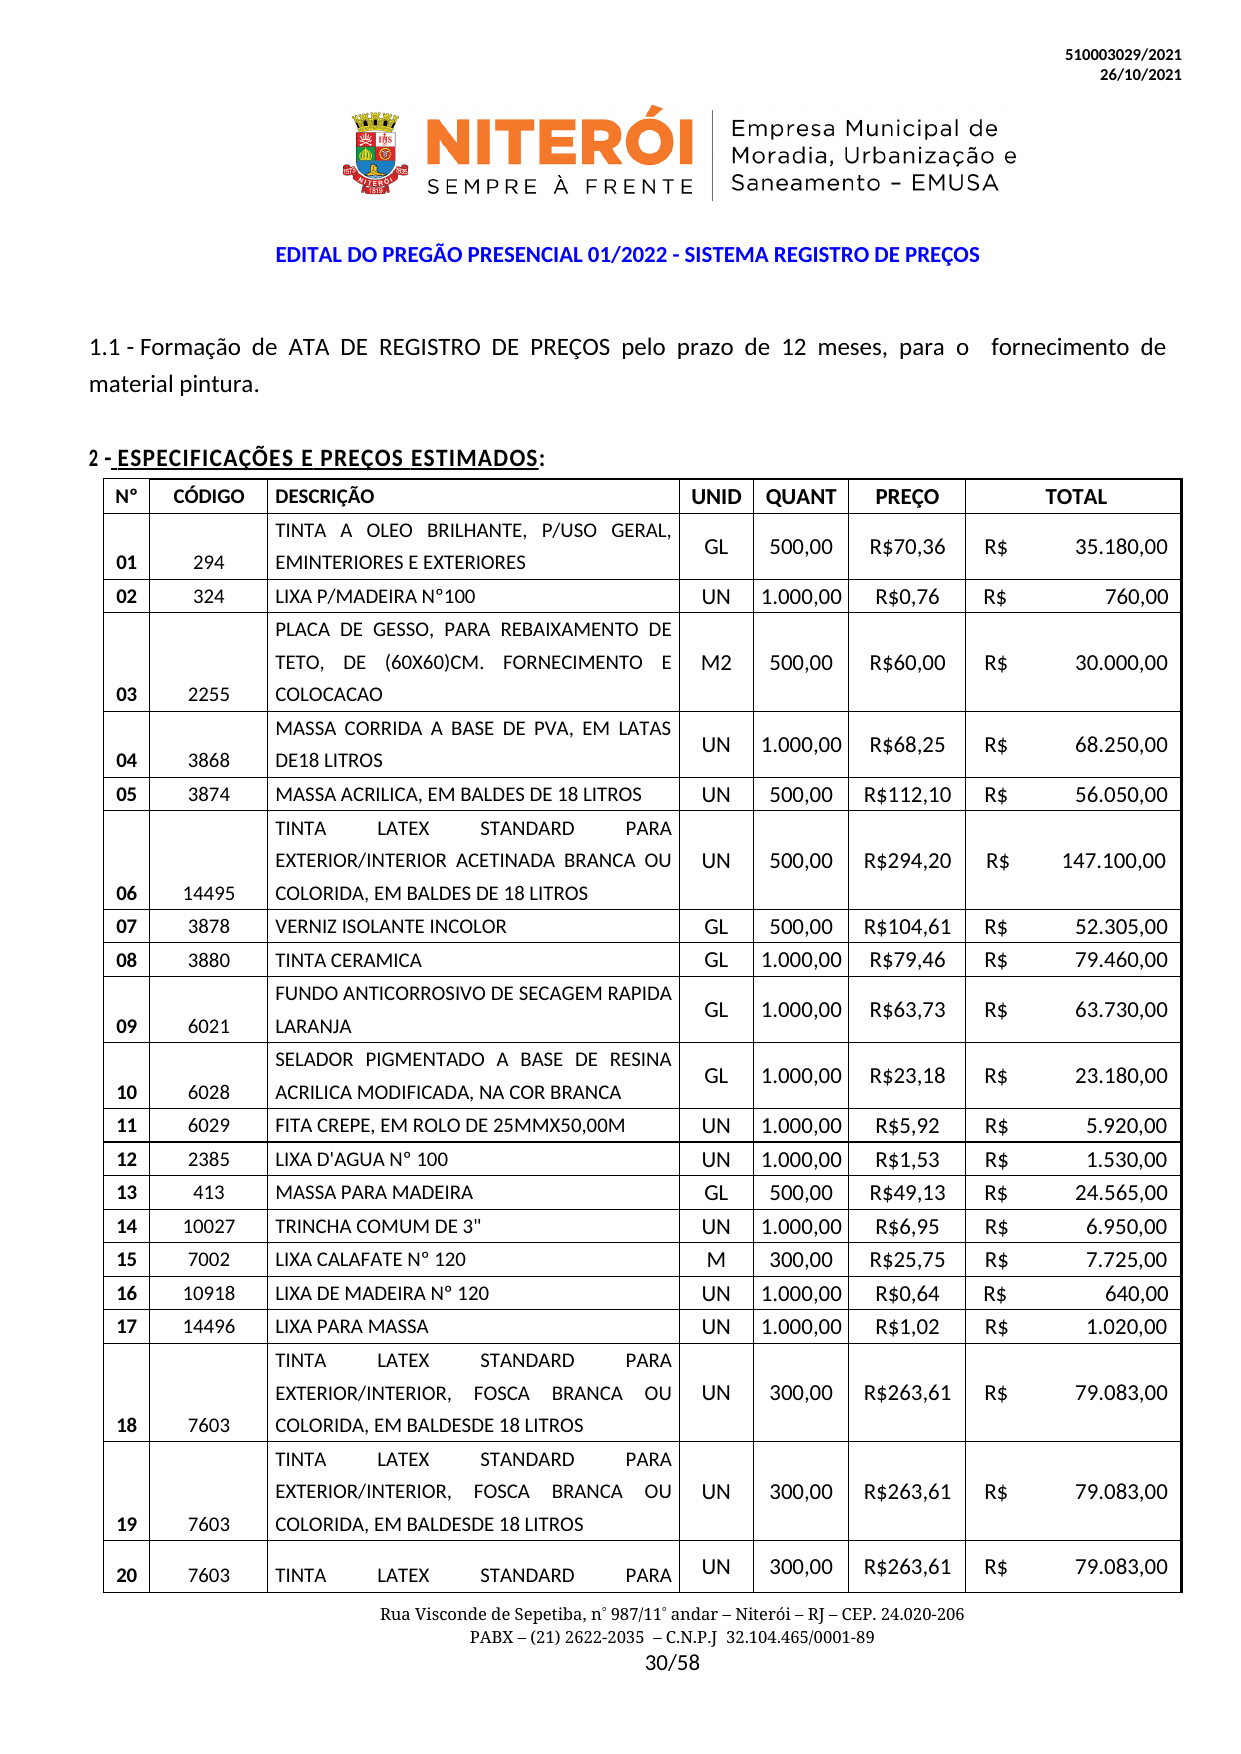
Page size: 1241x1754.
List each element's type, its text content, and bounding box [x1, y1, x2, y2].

table_cell TINTA LATEX STANDARD PARA EXTERIOR/INTERIOR, FOSCA BRANCA OU COLORIDA, EM BALDESDE 18 LITROS [268, 1541, 679, 1592]
table_cell UN [680, 778, 753, 810]
table_cell 05 [104, 778, 149, 810]
table_cell MASSA PARA MADEIRA [268, 1176, 679, 1208]
table_cell 2385 [150, 1143, 267, 1175]
table_cell LIXA CALAFATE Nº 120 [268, 1243, 679, 1276]
table_cell UN [680, 811, 753, 909]
table_cell UN [680, 1541, 753, 1592]
table_cell R$ 68.250,00 [966, 712, 1180, 777]
table_cell 18 [104, 1344, 149, 1441]
table_cell 324 [150, 580, 267, 612]
table_cell R$1,02 [849, 1310, 965, 1343]
table_cell 1.000,00 [754, 580, 848, 612]
table_cell GL [680, 910, 753, 942]
table_cell 14496 [150, 1310, 267, 1343]
table_cell R$49,13 [849, 1176, 965, 1208]
table_cell UN [680, 1442, 753, 1540]
table_cell 1.000,00 [754, 712, 848, 777]
table_cell 3874 [150, 778, 267, 810]
table_header CÓDIGO [150, 480, 267, 512]
table_cell 11 [104, 1109, 149, 1141]
table_cell PLACA DE GESSO, PARA REBAIXAMENTO DE TETO, DE (60X60)CM. FORNECIMENTO E COLOCACAO [268, 613, 679, 711]
table_cell R$0,64 [849, 1277, 965, 1309]
table_cell R$ 147.100,00 [966, 811, 1180, 909]
table_cell R$ 24.565,00 [966, 1176, 1180, 1208]
table_cell R$25,75 [849, 1243, 965, 1276]
table_cell 3868 [150, 712, 267, 777]
table_cell R$ 79.083,00 [966, 1541, 1180, 1592]
table_cell R$68,25 [849, 712, 965, 777]
table_cell TINTA LATEX STANDARD PARA EXTERIOR/INTERIOR, FOSCA BRANCA OU COLORIDA, EM BALDESDE 18 LITROS [268, 1344, 679, 1441]
table_cell 500,00 [754, 811, 848, 909]
table_cell 1.000,00 [754, 1043, 848, 1108]
table_cell 03 [104, 613, 149, 711]
table_cell R$5,92 [849, 1109, 965, 1141]
table_cell 300,00 [754, 1442, 848, 1540]
table_header DESCRIÇÃO [268, 480, 679, 512]
table_cell 500,00 [754, 613, 848, 711]
table_cell UN [680, 712, 753, 777]
table_cell 300,00 [754, 1344, 848, 1441]
table_cell 1.000,00 [754, 1210, 848, 1242]
table_cell 7603 [150, 1344, 267, 1441]
table_cell VERNIZ ISOLANTE INCOLOR [268, 910, 679, 942]
table_cell 10027 [150, 1210, 267, 1242]
table_cell 1.000,00 [754, 943, 848, 976]
table_cell 14 [104, 1210, 149, 1242]
table_cell UN [680, 1310, 753, 1343]
table_cell R$ 5.920,00 [966, 1109, 1180, 1141]
table_cell 15 [104, 1243, 149, 1276]
table_cell R$ 79.460,00 [966, 943, 1180, 976]
table_cell 08 [104, 943, 149, 976]
table_cell MASSA CORRIDA A BASE DE PVA, EM LATAS DE18 LITROS [268, 712, 679, 777]
text 2 - ESPECIFICAÇÕES E PREÇOS ESTIMADOS: [89, 441, 1182, 473]
table_header UNID [680, 480, 753, 512]
table_cell 17 [104, 1310, 149, 1343]
table_cell LIXA P/MADEIRA Nº100 [268, 580, 679, 612]
table_header TOTAL [966, 480, 1180, 512]
table_header PREÇO [849, 480, 965, 512]
table_cell R$ 63.730,00 [966, 977, 1180, 1042]
table_cell M2 [680, 613, 753, 711]
table_cell M [680, 1243, 753, 1276]
table_cell R$112,10 [849, 778, 965, 810]
table_cell 1.000,00 [754, 1310, 848, 1343]
table_cell 6028 [150, 1043, 267, 1108]
table_cell 09 [104, 977, 149, 1042]
table_cell R$ 1.530,00 [966, 1143, 1180, 1175]
table_cell R$1,53 [849, 1143, 965, 1175]
table_cell R$294,20 [849, 811, 965, 909]
table_cell 6029 [150, 1109, 267, 1141]
table_cell 6021 [150, 977, 267, 1042]
table_header QUANT [754, 480, 848, 512]
table_cell 06 [104, 811, 149, 909]
table_cell R$ 30.000,00 [966, 613, 1180, 711]
table_cell UN [680, 1210, 753, 1242]
picture [319, 85, 1026, 215]
table_cell TINTA LATEX STANDARD PARA EXTERIOR/INTERIOR ACETINADA BRANCA OU COLORIDA, EM BALDES DE 18 LITROS [268, 811, 679, 909]
table_cell LIXA D'AGUA Nº 100 [268, 1143, 679, 1175]
table_cell 04 [104, 712, 149, 777]
table_cell 500,00 [754, 514, 848, 578]
table_cell GL [680, 1043, 753, 1108]
table_cell R$ 79.083,00 [966, 1442, 1180, 1540]
table_cell UN [680, 1277, 753, 1309]
table_cell R$ 79.083,00 [966, 1344, 1180, 1441]
table_cell TINTA A OLEO BRILHANTE, P/USO GERAL, EMINTERIORES E EXTERIORES [268, 514, 679, 578]
table_cell GL [680, 514, 753, 578]
table_cell 16 [104, 1277, 149, 1309]
text 1.1 - Formação de ATA DE REGISTRO DE PREÇOS pelo prazo de 12 meses, para o fornecimento de material pintura. [89, 330, 1167, 399]
table_cell R$ 760,00 [966, 580, 1180, 612]
table_cell 3878 [150, 910, 267, 942]
table_cell TRINCHA COMUM DE 3" [268, 1210, 679, 1242]
table_cell 7603 [150, 1541, 267, 1592]
table_cell UN [680, 1109, 753, 1141]
table_cell 1.000,00 [754, 1277, 848, 1309]
table_cell 1.000,00 [754, 1143, 848, 1175]
table_cell R$ 56.050,00 [966, 778, 1180, 810]
table_cell 413 [150, 1176, 267, 1208]
table_cell FUNDO ANTICORROSIVO DE SECAGEM RAPIDA LARANJA [268, 977, 679, 1042]
table_cell R$79,46 [849, 943, 965, 976]
table_cell 500,00 [754, 778, 848, 810]
table_cell 07 [104, 910, 149, 942]
table_cell UN [680, 1143, 753, 1175]
table_cell 19 [104, 1442, 149, 1540]
table_cell 300,00 [754, 1243, 848, 1276]
table_cell R$263,61 [849, 1541, 965, 1592]
table_header Nº [104, 479, 149, 512]
table_cell R$263,61 [849, 1344, 965, 1441]
table_cell 12 [104, 1143, 149, 1175]
table_cell R$ 7.725,00 [966, 1243, 1180, 1276]
table_cell MASSA ACRILICA, EM BALDES DE 18 LITROS [268, 778, 679, 810]
table_cell FITA CREPE, EM ROLO DE 25MMX50,00M [268, 1109, 679, 1141]
table_cell R$263,61 [849, 1442, 965, 1540]
table_cell 500,00 [754, 1176, 848, 1208]
table_cell 1.000,00 [754, 977, 848, 1042]
table_cell R$60,00 [849, 613, 965, 711]
table_cell R$ 6.950,00 [966, 1210, 1180, 1242]
table_cell 2255 [150, 613, 267, 711]
table_cell LIXA DE MADEIRA Nº 120 [268, 1277, 679, 1309]
table_cell 14495 [150, 811, 267, 909]
table_cell R$63,73 [849, 977, 965, 1042]
table_cell R$0,76 [849, 580, 965, 612]
table_cell R$23,18 [849, 1043, 965, 1108]
table_cell 1.000,00 [754, 1109, 848, 1141]
table_cell 7603 [150, 1442, 267, 1540]
table_cell 20 [104, 1541, 149, 1592]
table_cell 500,00 [754, 910, 848, 942]
table_cell 3880 [150, 943, 267, 976]
table_cell TINTA CERAMICA [268, 943, 679, 976]
table_cell UN [680, 1344, 753, 1441]
table_cell R$ 23.180,00 [966, 1043, 1180, 1108]
table_cell R$ 52.305,00 [966, 910, 1180, 942]
table_cell 7002 [150, 1243, 267, 1276]
table_cell 02 [104, 580, 149, 612]
table_cell 13 [104, 1176, 149, 1208]
table_cell 01 [104, 514, 149, 578]
table_cell 10 [104, 1043, 149, 1108]
table_cell R$ 640,00 [966, 1277, 1180, 1309]
table_cell 10918 [150, 1277, 267, 1309]
table_cell GL [680, 977, 753, 1042]
table_cell 300,00 [754, 1541, 848, 1592]
table_cell GL [680, 1176, 753, 1208]
table_cell GL [680, 943, 753, 976]
table_cell SELADOR PIGMENTADO A BASE DE RESINA ACRILICA MODIFICADA, NA COR BRANCA [268, 1043, 679, 1108]
table_cell 294 [150, 514, 267, 578]
table_cell R$70,36 [849, 514, 965, 578]
table_cell R$ 1.020,00 [966, 1310, 1180, 1343]
table_cell R$ 35.180,00 [966, 514, 1180, 578]
table_cell UN [680, 580, 753, 612]
table_cell LIXA PARA MASSA [268, 1310, 679, 1343]
table_cell R$104,61 [849, 910, 965, 942]
table_cell R$6,95 [849, 1210, 965, 1242]
table_cell TINTA LATEX STANDARD PARA EXTERIOR/INTERIOR, FOSCA BRANCA OU COLORIDA, EM BALDESDE 18 LITROS [268, 1442, 679, 1540]
